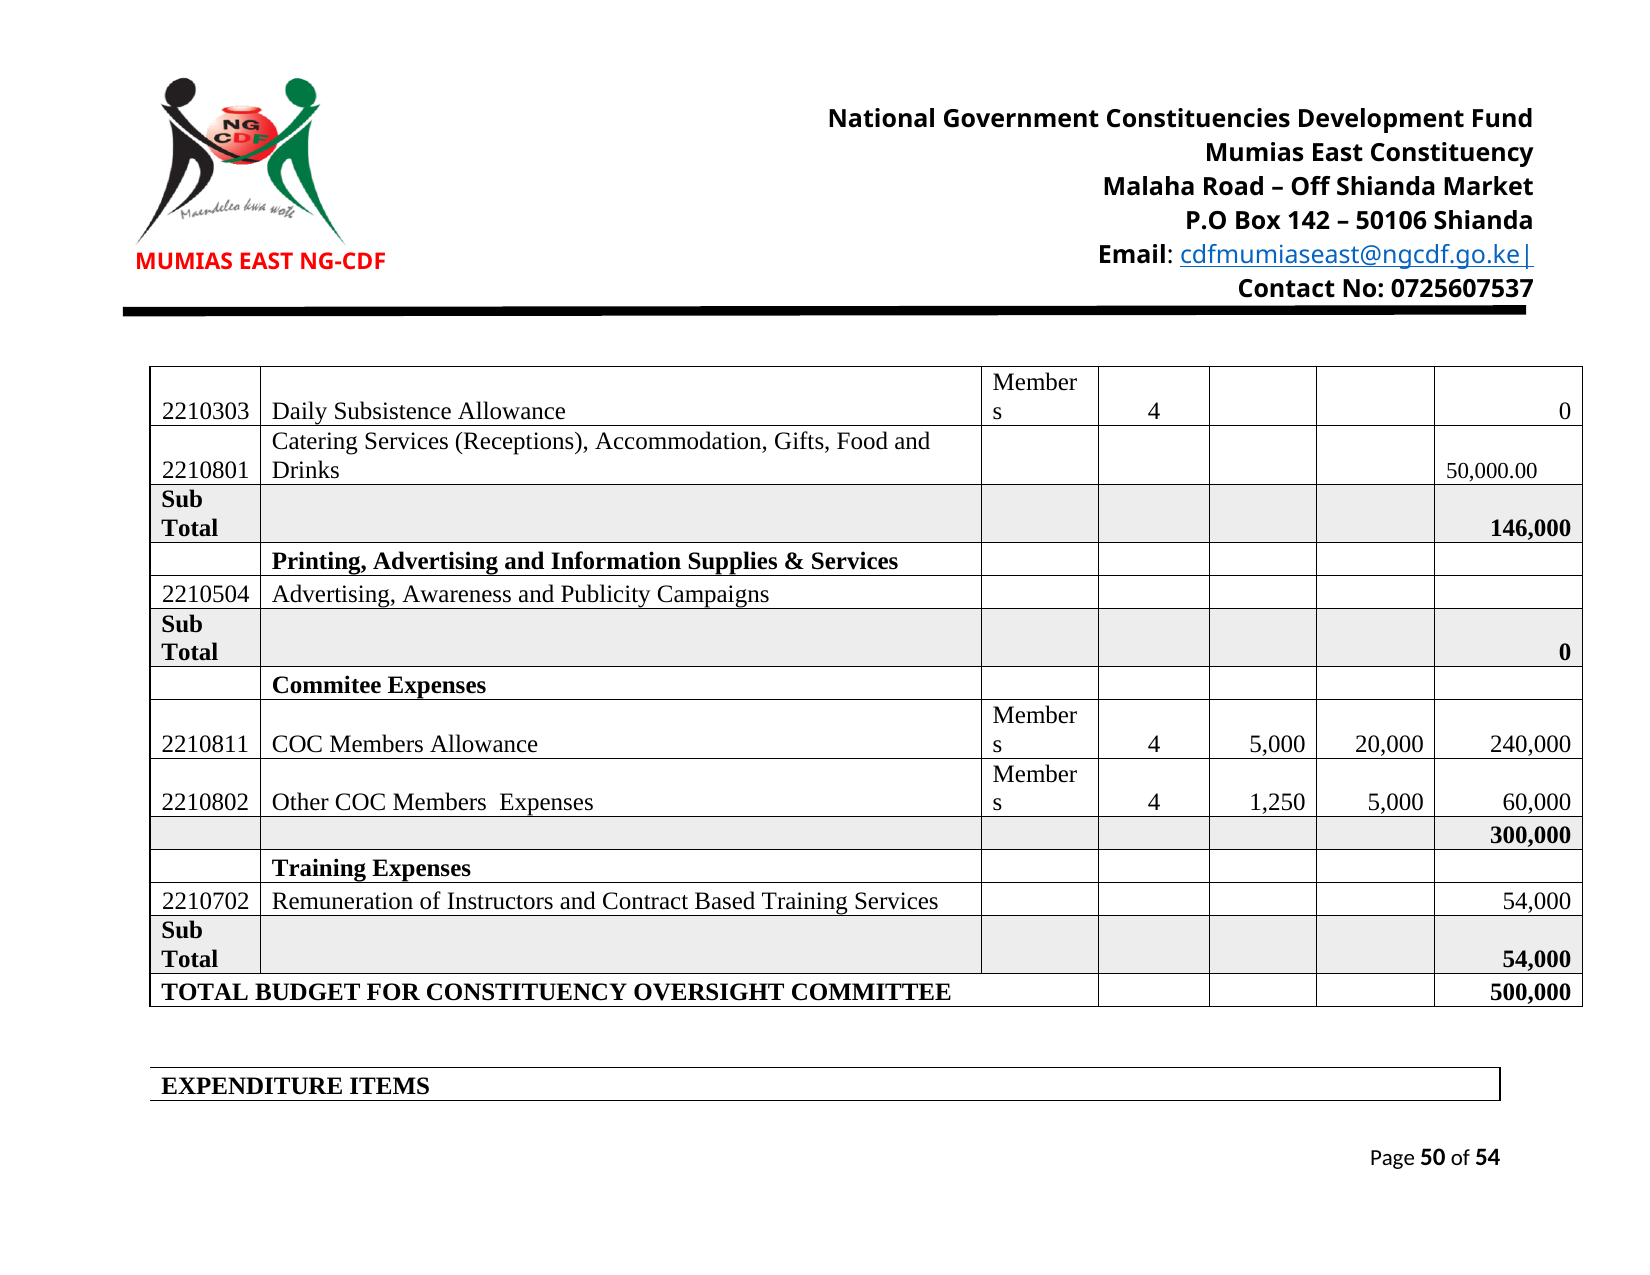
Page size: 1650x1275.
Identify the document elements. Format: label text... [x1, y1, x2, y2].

table_cell [1210, 817, 1316, 849]
table_cell [261, 609, 981, 666]
table_cell 146,000 [1435, 485, 1582, 542]
table_cell 54,000 [1435, 883, 1582, 914]
table_cell [1435, 667, 1582, 699]
table_cell [261, 817, 981, 849]
table_cell [1099, 485, 1209, 542]
table_cell [1435, 850, 1582, 882]
table_cell 4 [1099, 700, 1209, 758]
table_cell [1435, 576, 1582, 608]
table_cell [1210, 916, 1316, 973]
table_cell [1099, 850, 1209, 882]
table_cell Members [982, 700, 1098, 758]
table_cell Other COC Members Expenses [261, 759, 981, 816]
table_cell [261, 485, 981, 542]
table_cell Commitee Expenses [261, 667, 981, 699]
table_cell [1210, 667, 1316, 699]
table_cell Training Expenses [261, 850, 981, 882]
table_cell 2210802 [151, 759, 260, 816]
table_cell Members [982, 367, 1098, 425]
table_cell 2210801 [151, 426, 260, 483]
table_cell Remuneration of Instructors and Contract Based Training Services [261, 883, 981, 914]
table_cell Sub Total [151, 485, 260, 542]
table_header EXPENDITURE ITEMS [150, 1068, 1499, 1100]
table_cell [1099, 817, 1209, 849]
table_cell [1099, 974, 1209, 1006]
table_cell [1435, 543, 1582, 575]
table_cell 0 [1435, 367, 1582, 425]
table_cell 0 [1435, 609, 1582, 666]
table_cell 240,000 [1435, 700, 1582, 758]
table_cell [982, 667, 1098, 699]
table_cell 2210702 [151, 883, 260, 914]
table_cell [1099, 609, 1209, 666]
table_cell [1210, 426, 1316, 483]
table_cell [982, 883, 1098, 914]
table_cell [1099, 543, 1209, 575]
table_cell [1317, 576, 1434, 608]
table_cell 2210303 [151, 367, 260, 425]
table_cell 60,000 [1435, 759, 1582, 816]
table_cell 1,250 [1210, 759, 1316, 816]
table_cell 20,000 [1317, 700, 1434, 758]
table_cell [1210, 485, 1316, 542]
table_cell TOTAL BUDGET FOR CONSTITUENCY OVERSIGHT COMMITTEE [151, 974, 1098, 1006]
table_cell [982, 817, 1098, 849]
table_cell [1210, 609, 1316, 666]
table_cell [1317, 817, 1434, 849]
table_cell [1099, 426, 1209, 483]
table_cell 5,000 [1210, 700, 1316, 758]
table_cell COC Members Allowance [261, 700, 981, 758]
table_cell Printing, Advertising and Information Supplies & Services [261, 543, 981, 575]
table_cell 300,000 [1435, 817, 1582, 849]
table_cell [151, 850, 260, 882]
table_cell [982, 609, 1098, 666]
picture [135, 75, 346, 246]
table_cell [1210, 543, 1316, 575]
table_cell Sub Total [151, 609, 260, 666]
table_cell [982, 916, 1098, 973]
table_cell [982, 543, 1098, 575]
table_cell [1317, 916, 1434, 973]
table_cell 2210811 [151, 700, 260, 758]
table_cell [982, 576, 1098, 608]
table_cell [1317, 485, 1434, 542]
table_cell 4 [1099, 759, 1209, 816]
table_cell [151, 817, 260, 849]
table_cell [982, 485, 1098, 542]
table_cell Members [982, 759, 1098, 816]
table_cell [1317, 974, 1434, 1006]
table_cell [1210, 850, 1316, 882]
table_cell Sub Total [151, 916, 260, 973]
table_cell 500,000 [1435, 974, 1582, 1006]
table_cell [1317, 883, 1434, 914]
table_cell 2210504 [151, 576, 260, 608]
table_cell [1099, 576, 1209, 608]
table_cell [1317, 609, 1434, 666]
table_cell [1317, 543, 1434, 575]
table_cell [982, 426, 1098, 483]
table_cell [151, 667, 260, 699]
table_cell [261, 916, 981, 973]
table_cell [1210, 883, 1316, 914]
table_cell Advertising, Awareness and Publicity Campaigns [261, 576, 981, 608]
table_cell 4 [1099, 367, 1209, 425]
table_cell [1099, 883, 1209, 914]
table_cell 50,000.00 [1435, 426, 1582, 483]
table_cell 5,000 [1317, 759, 1434, 816]
table_cell [1099, 916, 1209, 973]
table_cell [982, 850, 1098, 882]
table_cell [151, 543, 260, 575]
table_cell Daily Subsistence Allowance [261, 367, 981, 425]
table_cell Catering Services (Receptions), Accommodation, Gifts, Food and Drinks [261, 426, 981, 483]
table_cell [1099, 667, 1209, 699]
table_cell [1210, 367, 1316, 425]
table_cell [1317, 367, 1434, 425]
table_cell [1210, 576, 1316, 608]
table_cell [1210, 974, 1316, 1006]
table_cell [1317, 426, 1434, 483]
table_cell 54,000 [1435, 916, 1582, 973]
table_cell [1317, 667, 1434, 699]
table_cell [1317, 850, 1434, 882]
